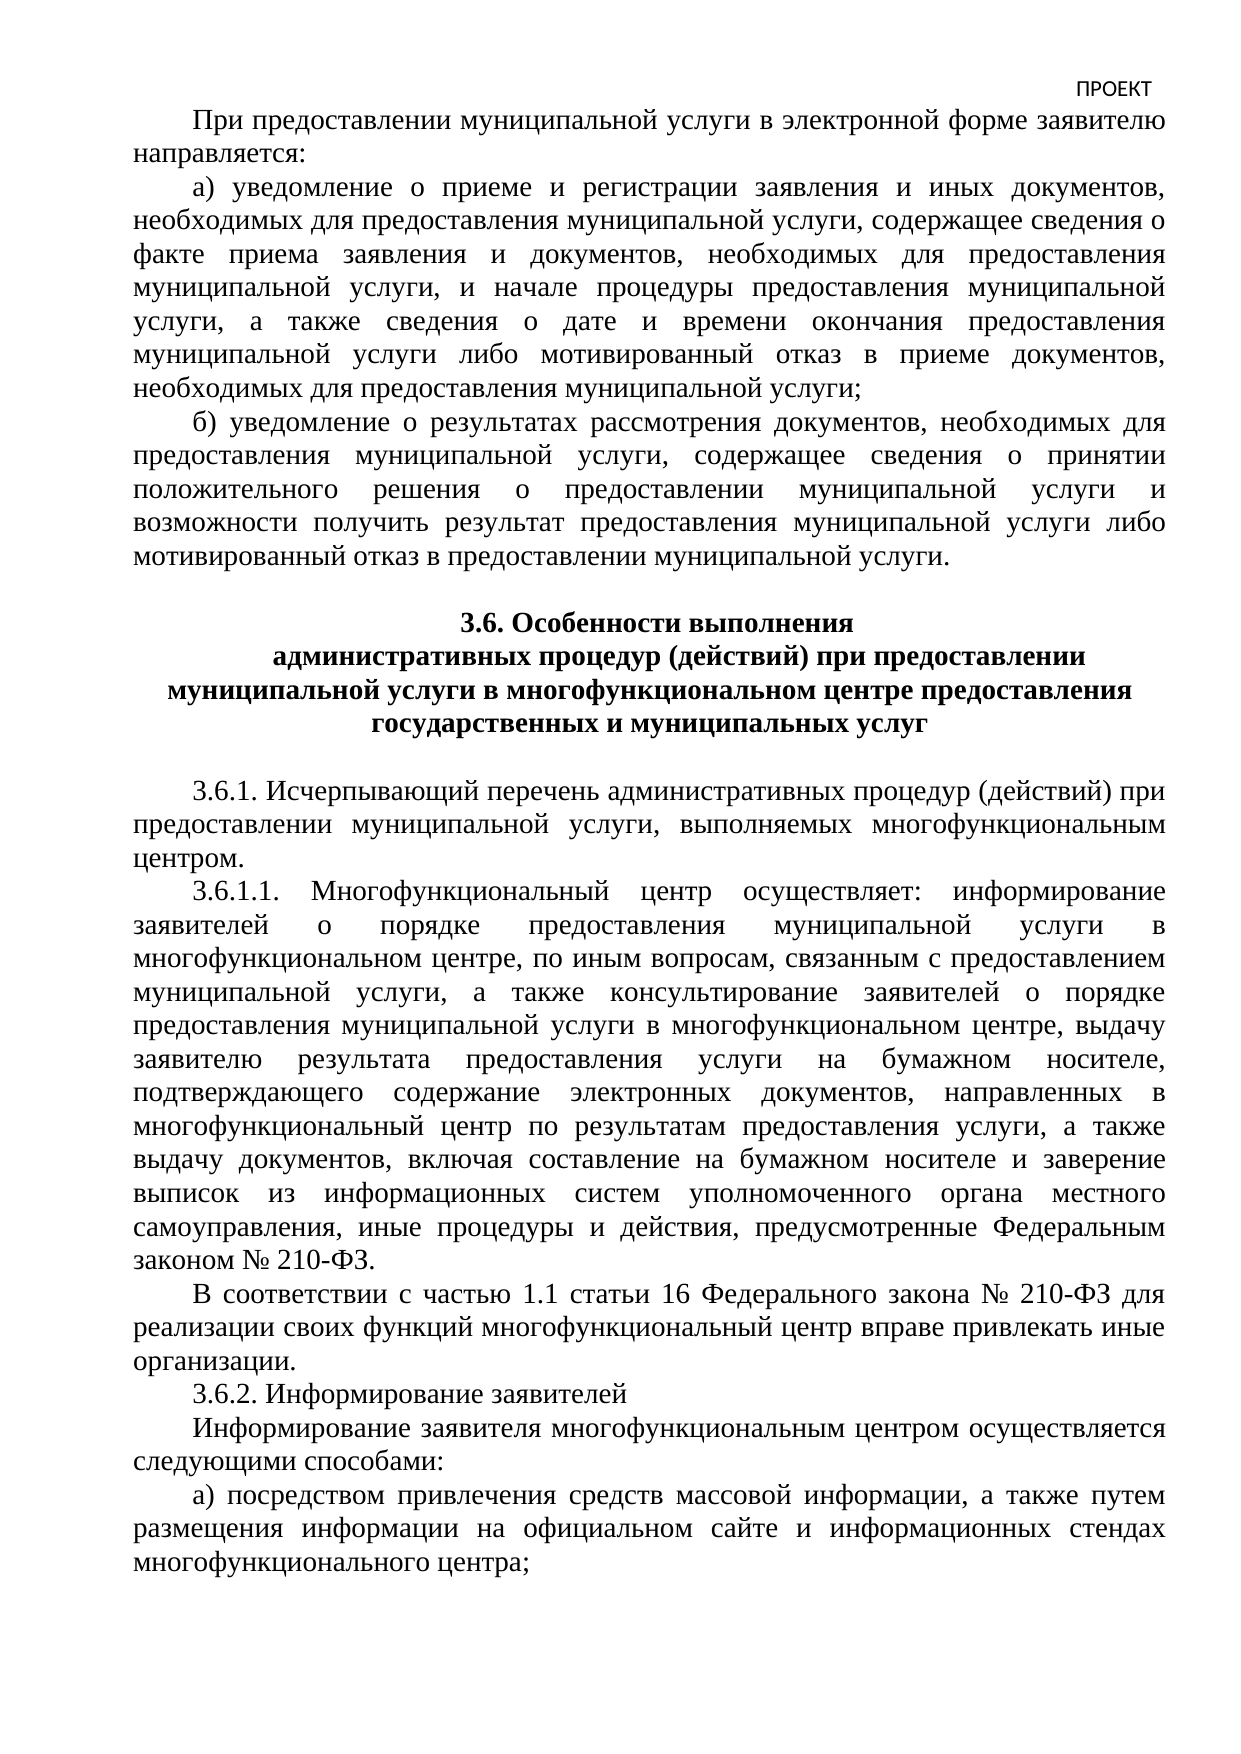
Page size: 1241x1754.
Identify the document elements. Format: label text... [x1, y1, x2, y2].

text а) уведомление о приеме и регистрации заявления и иных документов, необходимых для предоставления муниципальной услуги, содержащее сведения о факте приема заявления и документов, необходимых для предоставления муниципальной услуги, и начале процедуры предоставления муниципальной услуги, а также сведения о дате и времени окончания предоставления муниципальной услуги либо мотивированный отказ в приеме документов, необходимых для предоставления муниципальной услуги; [133, 169, 1167, 404]
text В соответствии с частью 1.1 статьи 16 Федерального закона № 210-ФЗ для реализации своих функций многофункциональный центр вправе привлекать иные организации. [133, 1276, 1167, 1376]
text б) уведомление о результатах рассмотрения документов, необходимых для предоставления муниципальной услуги, содержащее сведения о принятии положительного решения о предоставлении муниципальной услуги и возможности получить результат предоставления муниципальной услуги либо мотивированный отказ в предоставлении муниципальной услуги. [133, 404, 1167, 571]
text административных процедур (действий) при предоставлении муниципальной услуги в многофункциональном центре предоставления государственных и муниципальных услуг [133, 638, 1167, 739]
text 3.6. Особенности выполнения [133, 605, 1167, 638]
text а) посредством привлечения средств массовой информации, а также путем размещения информации на официальном сайте и информационных стендах многофункционального центра; [133, 1477, 1167, 1578]
text Информирование заявителя многофункциональным центром осуществляется следующими способами: [133, 1410, 1167, 1477]
text 3.6.2. Информирование заявителей [133, 1376, 1167, 1410]
text 3.6.1. Исчерпывающий перечень административных процедур (действий) при предоставлении муниципальной услуги, выполняемых многофункциональным центром. [133, 773, 1167, 873]
text 3.6.1.1. Многофункциональный центр осуществляет: информирование заявителей о порядке предоставления муниципальной услуги в многофункциональном центре, по иным вопросам, связанным с предоставлением муниципальной услуги, а также консультирование заявителей о порядке предоставления муниципальной услуги в многофункциональном центре, выдачу заявителю результата предоставления услуги на бумажном носителе, подтверждающего содержание электронных документов, направленных в многофункциональный центр по результатам предоставления услуги, а также выдачу документов, включая составление на бумажном носителе и заверение выписок из информационных систем уполномоченного органа местного самоуправления, иные процедуры и действия, предусмотренные Федеральным законом № 210-ФЗ. [133, 873, 1167, 1276]
text При предоставлении муниципальной услуги в электронной форме заявителю направляется: [133, 102, 1167, 169]
